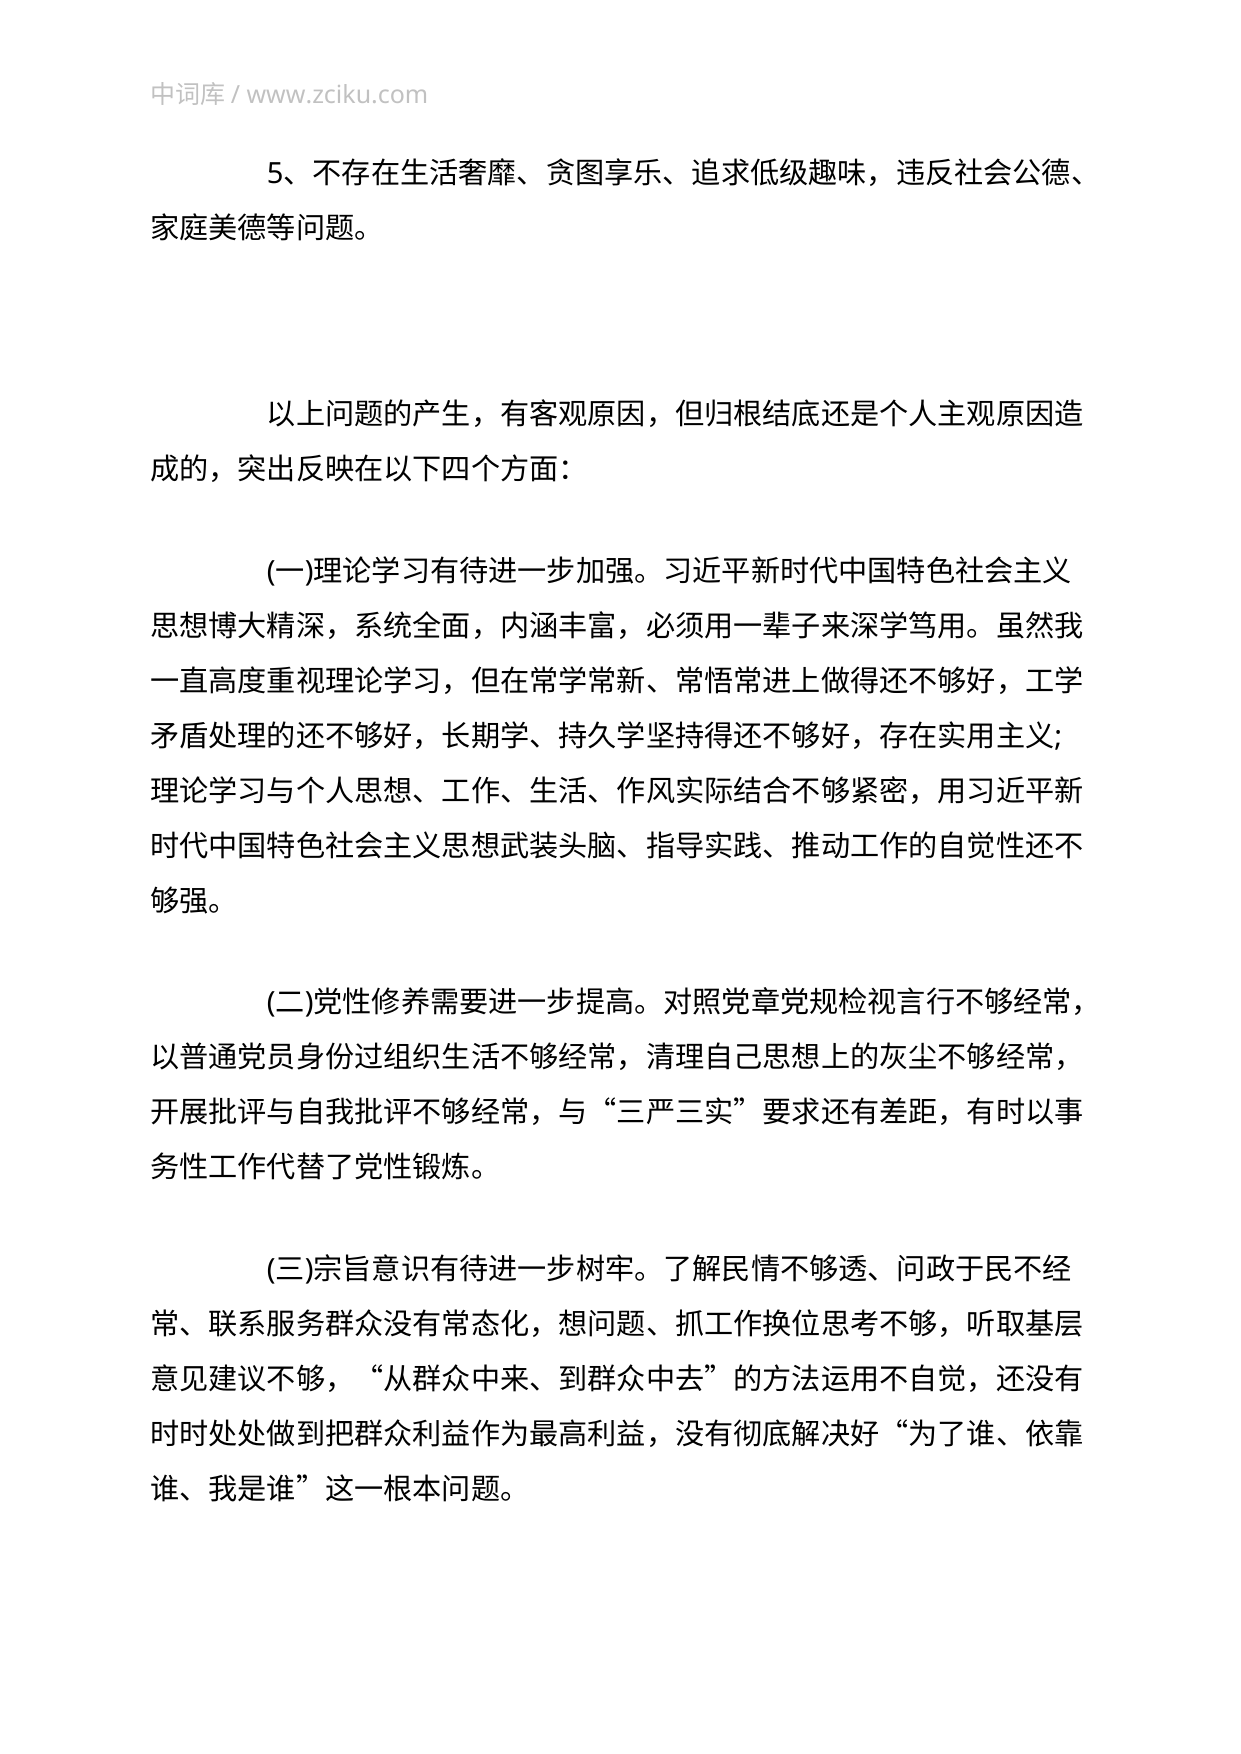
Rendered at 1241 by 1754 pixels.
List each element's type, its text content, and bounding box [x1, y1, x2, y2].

text (三)宗旨意识有待进一步树牢。了解民情不够透、问政于民不经常、联系服务群众没有常态化，想问题、抓工作换位思考不够，听取基层意见建议不够，“从群众中来、到群众中去”的方法运用不自觉，还没有时时处处做到把群众利益作为最高利益，没有彻底解决好“为了谁、依靠谁、我是谁”这一根本问题。 [150, 1246, 1090, 1507]
text (二)党性修养需要进一步提高。对照党章党规检视言行不够经常，以普通党员身份过组织生活不够经常，清理自己思想上的灰尘不够经常，开展批评与自我批评不够经常，与“三严三实”要求还有差距，有时以事务性工作代替了党性锻炼。 [150, 979, 1090, 1186]
text 以上问题的产生，有客观原因，但归根结底还是个人主观原因造成的，突出反映在以下四个方面： [150, 391, 1090, 488]
text 5、不存在生活奢靡、贪图享乐、追求低级趣味，违反社会公德、家庭美德等问题。 [150, 150, 1090, 247]
text (一)理论学习有待进一步加强。习近平新时代中国特色社会主义思想博大精深，系统全面，内涵丰富，必须用一辈子来深学笃用。虽然我一直高度重视理论学习，但在常学常新、常悟常进上做得还不够好，工学矛盾处理的还不够好，长期学、持久学坚持得还不够好，存在实用主义;理论学习与个人思想、工作、生活、作风实际结合不够紧密，用习近平新时代中国特色社会主义思想武装头脑、指导实践、推动工作的自觉性还不够强。 [150, 548, 1090, 919]
